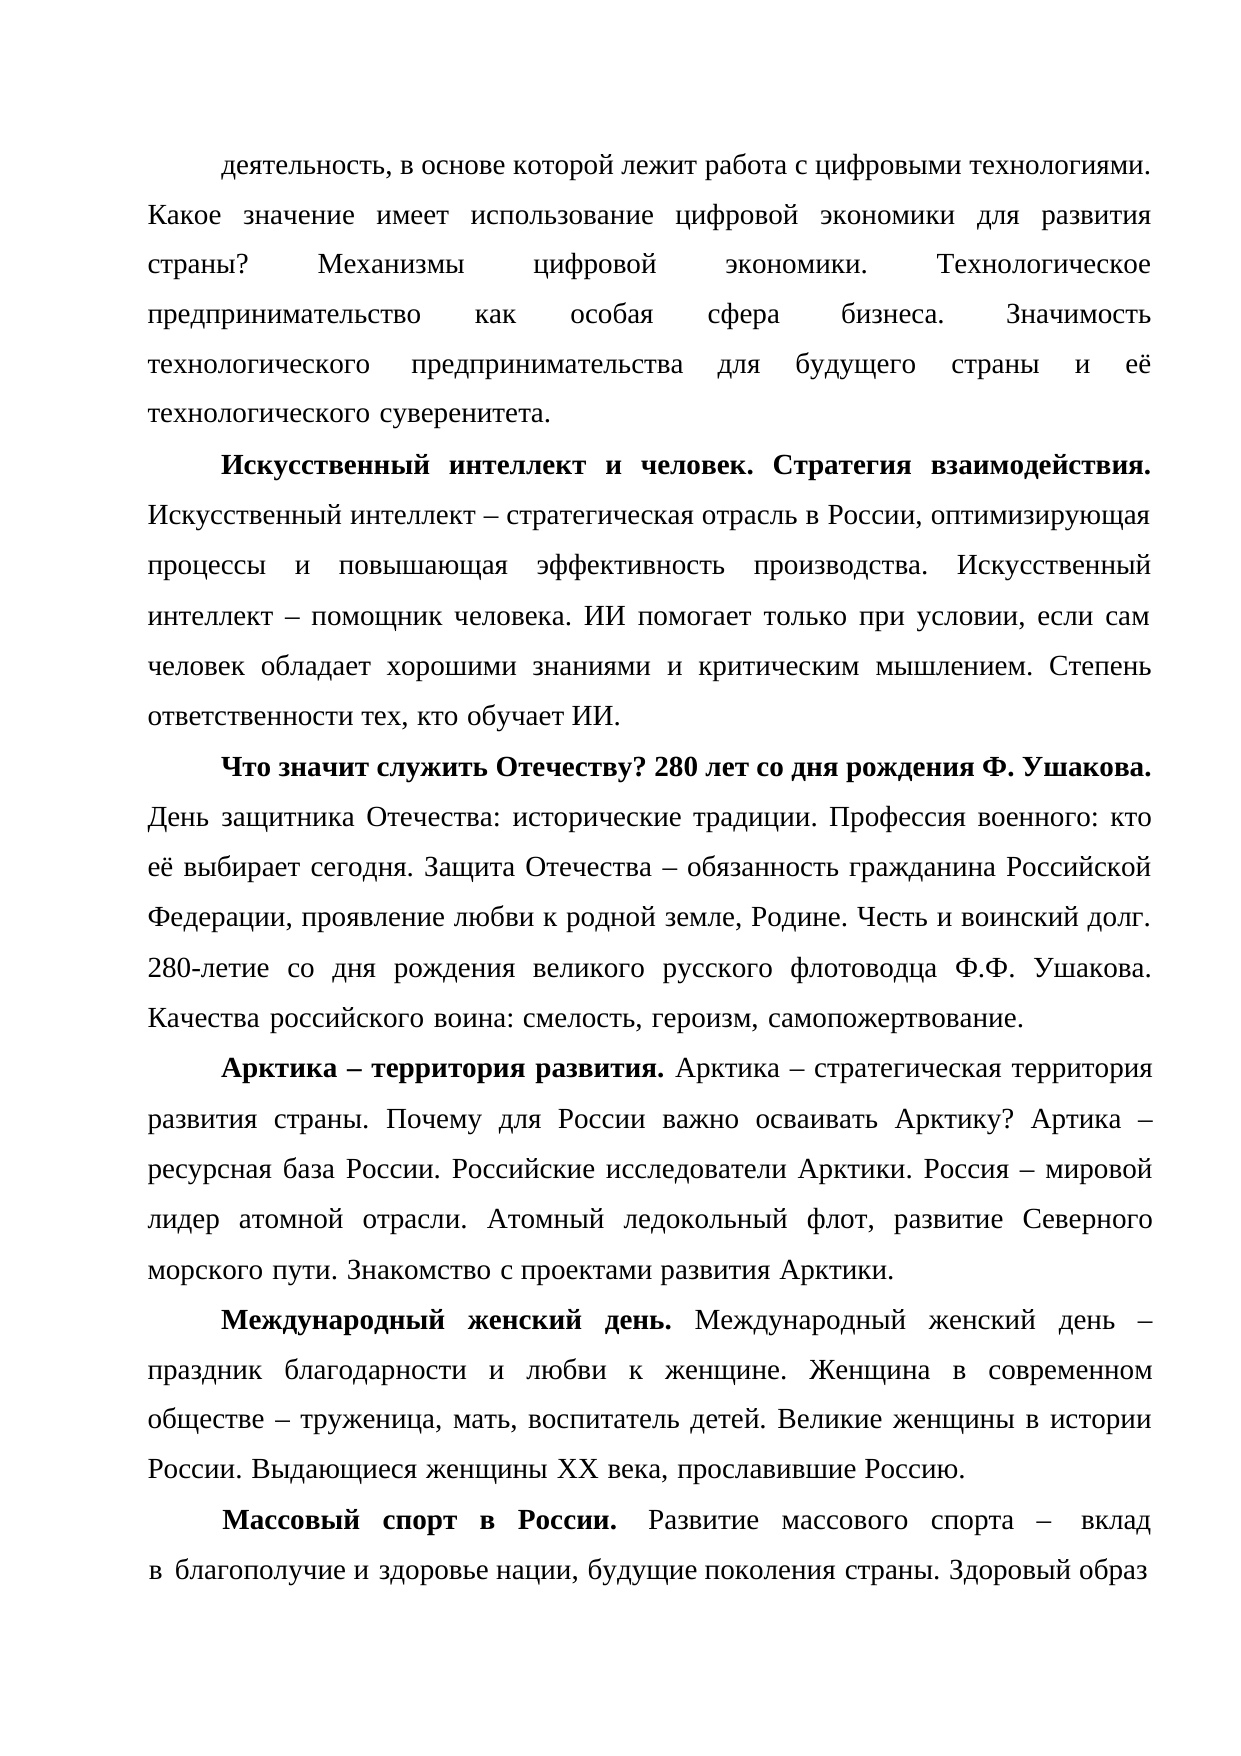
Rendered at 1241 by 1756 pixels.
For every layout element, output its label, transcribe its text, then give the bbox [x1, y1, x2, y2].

text Что значит служить Отечеству? 280 лет со дня рождения Ф. Ушакова. День защитника Отечества: исторические традиции. Профессия военного: кто её выбирает сегодня. Защита Отечества – обязанность гражданина Российской Федерации, проявление любви к родной земле, Родине. Честь и воинский долг. 280-летие со дня рождения великого русского флотоводца Ф.Ф. Ушакова. Качества российского воина: смелость, героизм, самопожертвование. [147, 749, 1152, 1034]
text Искусственный интеллект и человек. Стратегия взаимодействия. Искусственный интеллект – стратегическая отрасль в России, оптимизирующая процессы и повышающая эффективность производства. Искусственный интеллект – помощник человека. ИИ помогает только при условии, если сам человек обладает хорошими знаниями и критическим мышлением. Степень ответственности тех, кто обучает ИИ. [147, 447, 1151, 732]
text Массовый спорт в России. Развитие массового спорта – вклад в благополучие и здоровье нации, будущие поколения страны. Здоровый образ [148, 1502, 1152, 1586]
text деятельность, в основе которой лежит работа с цифровыми технологиями. Какое значение имеет использование цифровой экономики для развития страны? Механизмы цифровой экономики. Технологическое предпринимательство как особая сфера бизнеса. Значимость технологического предпринимательства для будущего страны и её технологического суверенитета. [147, 147, 1151, 429]
text Арктика – территория развития. Арктика – стратегическая территория развития страны. Почему для России важно осваивать Арктику? Артика – ресурсная база России. Российские исследователи Арктики. Россия – мировой лидер атомной отрасли. Атомный ледокольный флот, развитие Северного морского пути. Знакомство с проектами развития Арктики. [147, 1051, 1153, 1285]
text Международный женский день. Международный женский день – праздник благодарности и любви к женщине. Женщина в современном обществе – труженица, мать, воспитатель детей. Великие женщины в истории России. Выдающиеся женщины ХХ века, прославившие Россию. [147, 1302, 1152, 1484]
